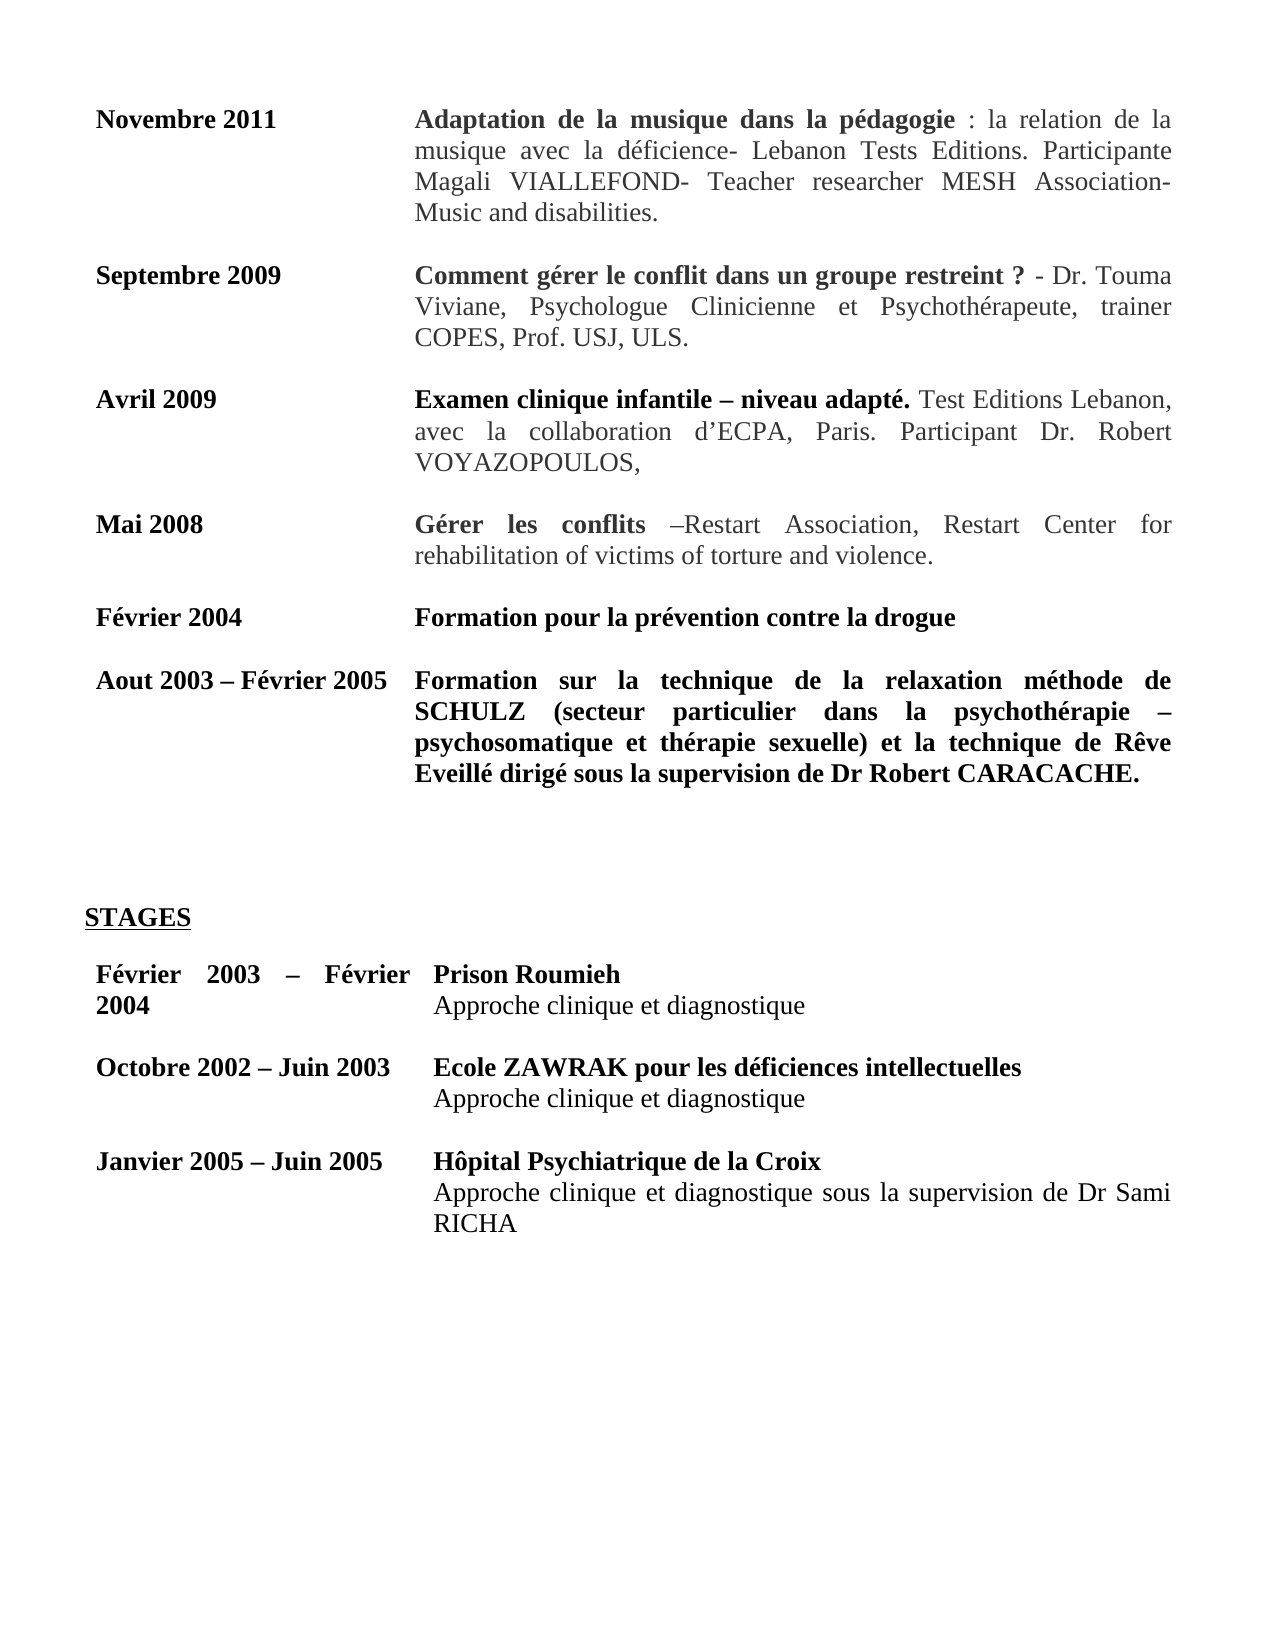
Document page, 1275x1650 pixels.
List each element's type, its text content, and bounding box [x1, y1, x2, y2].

table_cell Formation sur la technique de la relaxation méthode de SCHULZ (secteur particulier dans la psychothérapie – psychosomatique et thérapie sexuelle) et la technique de Rêve Eveillé dirigé sous la supervision de Dr Robert CARACACHE. [403, 664, 1183, 788]
table_cell Février 2004 [84, 601, 403, 664]
table_cell Formation pour la prévention contre la drogue [403, 601, 1183, 664]
table_cell Hôpital Psychiatrique de la Croix Approche clinique et diagnostique sous la supervision de Dr Sami RICHA [422, 1145, 1183, 1269]
table_cell Gérer les conflits –Restart Association, Restart Center for rehabilitation of victims of torture and violence. [403, 508, 1183, 601]
table_cell Septembre 2009 [84, 259, 403, 383]
table_header Février 2003 – Février 2004 [84, 958, 422, 1051]
text STAGES [47, 901, 1172, 933]
table_cell Examen clinique infantile – niveau adapté. Test Editions Lebanon, avec la collaboration d’ECPA, Paris. Participant Dr. Robert VOYAZOPOULOS, [403, 384, 1183, 508]
table_cell Aout 2003 – Février 2005 [84, 664, 403, 788]
table_header Prison Roumieh Approche clinique et diagnostique [422, 958, 1183, 1051]
table_cell Ecole ZAWRAK pour les déficiences intellectuelles Approche clinique et diagnostique [422, 1051, 1183, 1145]
table_cell Adaptation de la musique dans la pédagogie : la relation de la musique avec la déficience- Lebanon Tests Editions. Participante Magali VIALLEFOND- Teacher researcher MESH Association- Music and disabilities. [403, 103, 1183, 259]
table_cell Janvier 2005 – Juin 2005 [84, 1145, 422, 1269]
table_cell Novembre 2011 [84, 103, 403, 259]
table_cell Avril 2009 [84, 384, 403, 508]
table_cell Octobre 2002 – Juin 2003 [84, 1051, 422, 1145]
table_cell Comment gérer le conflit dans un groupe restreint ? - Dr. Touma Viviane, Psychologue Clinicienne et Psychothérapeute, trainer COPES, Prof. USJ, ULS. [403, 259, 1183, 383]
table_cell Mai 2008 [84, 508, 403, 601]
